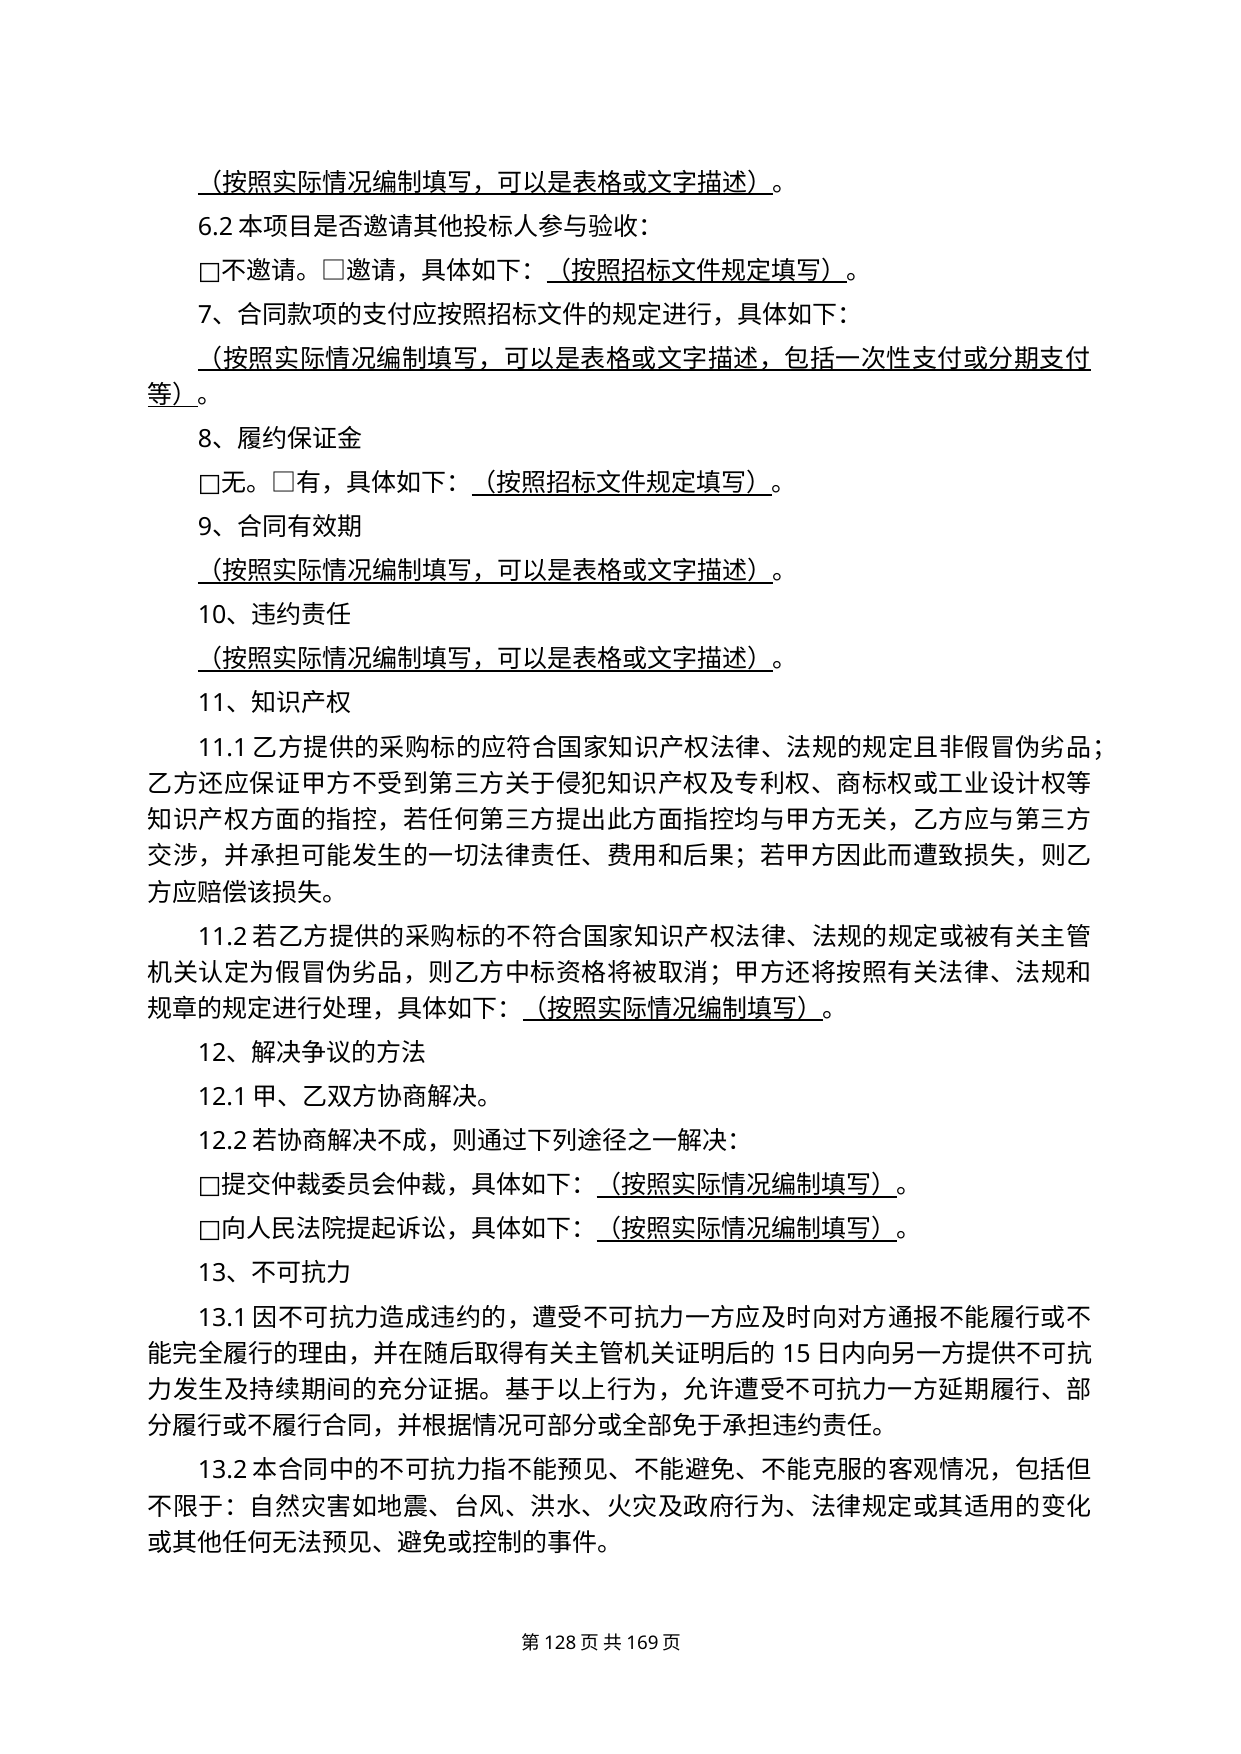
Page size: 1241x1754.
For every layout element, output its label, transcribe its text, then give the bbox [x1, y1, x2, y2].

text 8、履约保证金 [148, 418, 1092, 455]
text 6.2本项目是否邀请其他投标人参与验收： [148, 206, 1092, 242]
text （按照实际情况编制填写，可以是表格或文字描述）。 [148, 639, 1092, 675]
text □不邀请。□邀请，具体如下：（按照招标文件规定填写）。 [148, 250, 1092, 286]
text 9、合同有效期 [148, 507, 1092, 543]
text 13、不可抗力 [148, 1253, 1092, 1289]
text □提交仲裁委员会仲裁，具体如下：（按照实际情况编制填写）。 [148, 1165, 1092, 1201]
text 12.2若协商解决不成，则通过下列途径之一解决： [148, 1121, 1092, 1157]
text 11.2若乙方提供的采购标的不符合国家知识产权法律、法规的规定或被有关主管机关认定为假冒伪劣品，则乙方中标资格将被取消；甲方还将按照有关法律、法规和规章的规定进行处理，具体如下：（按照实际情况编制填写）。 [148, 916, 1092, 1025]
text （按照实际情况编制填写，可以是表格或文字描述）。 [148, 551, 1092, 587]
text 11、知识产权 [148, 683, 1092, 719]
text 13.1因不可抗力造成违约的，遭受不可抗力一方应及时向对方通报不能履行或不能完全履行的理由，并在随后取得有关主管机关证明后的15日内向另一方提供不可抗力发生及持续期间的充分证据。基于以上行为，允许遭受不可抗力一方延期履行、部分履行或不履行合同，并根据情况可部分或全部免于承担违约责任。 [148, 1297, 1092, 1442]
text 12、解决争议的方法 [148, 1033, 1092, 1069]
text 11.1乙方提供的采购标的应符合国家知识产权法律、法规的规定且非假冒伪劣品；乙方还应保证甲方不受到第三方关于侵犯知识产权及专利权、商标权或工业设计权等知识产权方面的指控，若任何第三方提出此方面指控均与甲方无关，乙方应与第三方交涉，并承担可能发生的一切法律责任、费用和后果；若甲方因此而遭致损失，则乙方应赔偿该损失。 [148, 727, 1092, 908]
text （按照实际情况编制填写，可以是表格或文字描述，包括一次性支付或分期支付等）。 [148, 338, 1092, 411]
text 7、合同款项的支付应按照招标文件的规定进行，具体如下： [148, 294, 1092, 330]
text □向人民法院提起诉讼，具体如下：（按照实际情况编制填写）。 [148, 1209, 1092, 1245]
text 10、违约责任 [148, 595, 1092, 631]
text 12.1甲、乙双方协商解决。 [148, 1077, 1092, 1113]
text □无。□有，具体如下：（按照招标文件规定填写）。 [148, 463, 1092, 499]
text 13.2本合同中的不可抗力指不能预见、不能避免、不能克服的客观情况，包括但不限于：自然灾害如地震、台风、洪水、火灾及政府行为、法律规定或其适用的变化或其他任何无法预见、避免或控制的事件。 [148, 1450, 1092, 1558]
text （按照实际情况编制填写，可以是表格或文字描述）。 [148, 162, 1092, 198]
